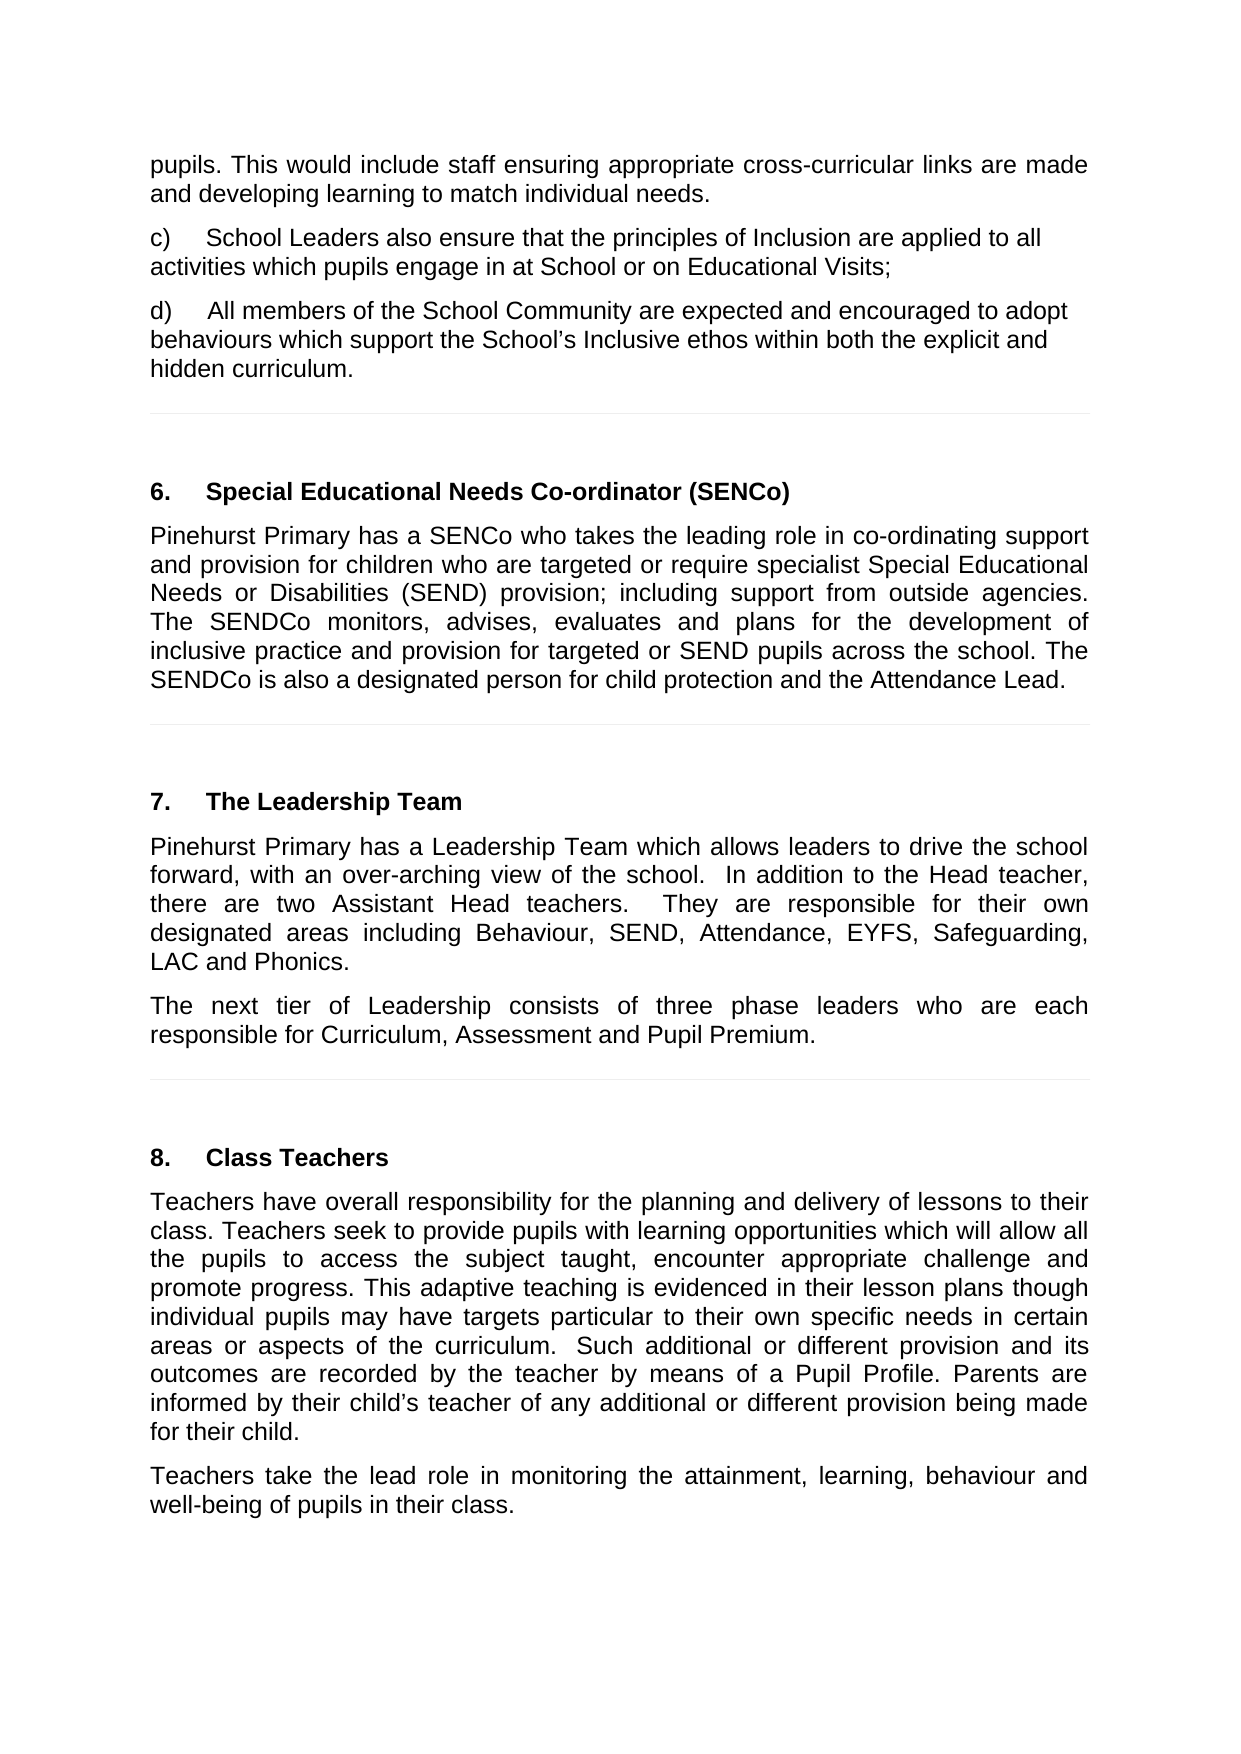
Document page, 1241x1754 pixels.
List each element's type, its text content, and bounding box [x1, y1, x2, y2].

text Pinehurst Primary has a Leadership Team which allows leaders to drive the school forward, with an over-arching view of the school. In addition to the Head teacher, there are two Assistant Head teachers. They are responsible for their own designated areas including Behaviour, SEND, Attendance, EYFS, Safeguarding, LAC and Phonics. [150, 832, 1090, 975]
text 8. Class Teachers [150, 1142, 1090, 1171]
text Teachers have overall responsibility for the planning and delivery of lessons to their class. Teachers seek to provide pupils with learning opportunities which will allow all the pupils to access the subject taught, encounter appropriate challenge and promote progress. This adaptive teaching is evidenced in their lesson plans though individual pupils may have targets particular to their own specific needs in certain areas or aspects of the curriculum. Such additional or different provision and its outcomes are recorded by the teacher by means of a Pupil Profile. Parents are informed by their child’s teacher of any additional or different provision being made for their child. [150, 1187, 1090, 1446]
text c) School Leaders also ensure that the principles of Inclusion are applied to all activities which pupils engage in at School or on Educational Visits; [150, 223, 1090, 281]
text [150, 150, 1090, 207]
text Pinehurst Primary has a SENCo who takes the leading role in co-ordinating support and provision for children who are targeted or require specialist Special Educational Needs or Disabilities (SEND) provision; including support from outside agencies. The SENDCo monitors, advises, evaluates and plans for the development of inclusive practice and provision for targeted or SEND pupils across the school. The SENDCo is also a designated person for child protection and the Attendance Lead. [150, 521, 1090, 693]
text d) All members of the School Community are expected and encouraged to adopt behaviours which support the School’s Inclusive ethos within both the explicit and hidden curriculum. [150, 296, 1090, 382]
text The next tier of Leadership consists of three phase leaders who are each responsible for Curriculum, Assessment and Pupil Premium. [150, 991, 1090, 1048]
text Teachers take the lead role in monitoring the attainment, learning, behaviour and well-being of pupils in their class. [150, 1461, 1090, 1519]
text 7. The Leadership Team [150, 787, 1090, 816]
text 6. Special Educational Needs Co-ordinator (SENCo) [150, 476, 1090, 505]
